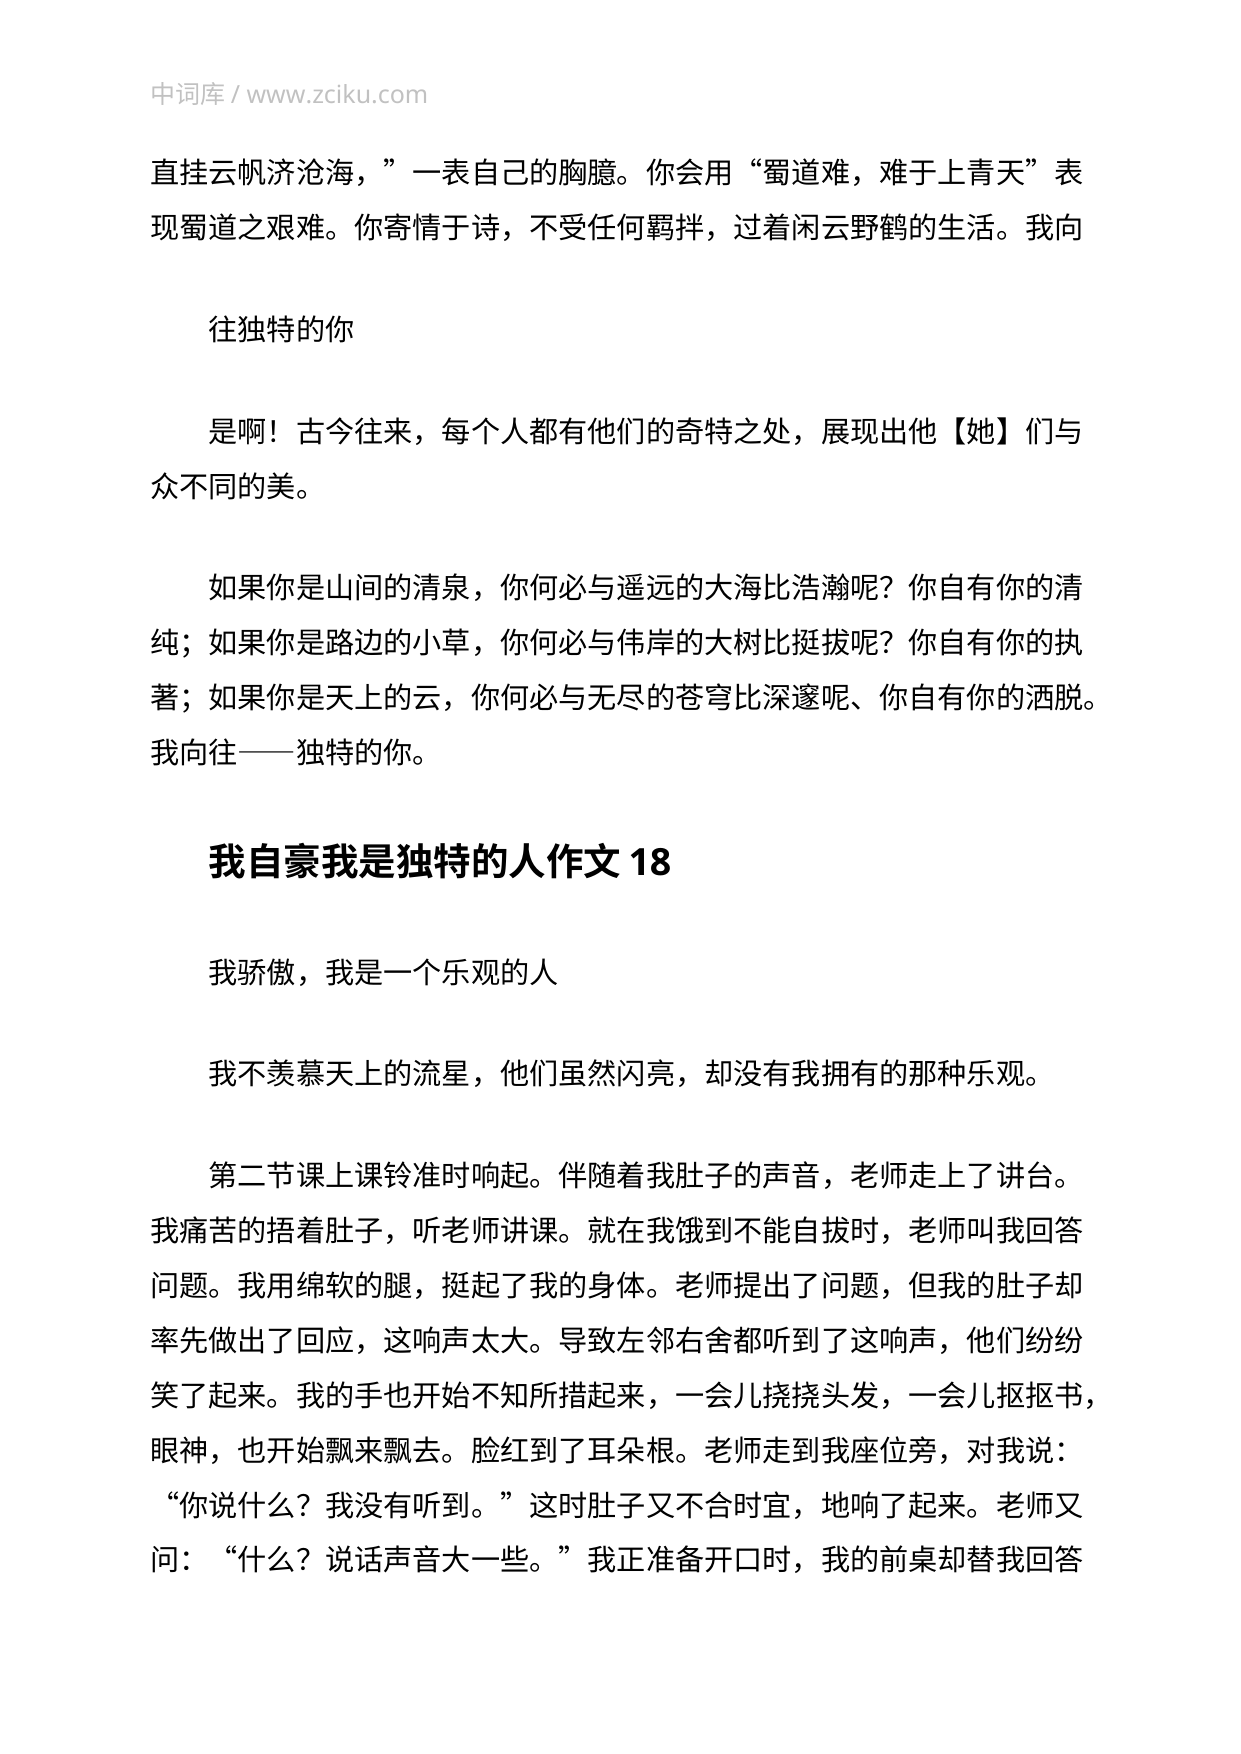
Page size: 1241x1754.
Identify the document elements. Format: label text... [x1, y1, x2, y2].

text 如果你是山间的清泉，你何必与遥远的大海比浩瀚呢？你自有你的清纯；如果你是路边的小草，你何必与伟岸的大树比挺拔呢？你自有你的执著；如果你是天上的云，你何必与无尽的苍穹比深邃呢、你自有你的洒脱。我向往——独特的你。 [150, 565, 1090, 772]
text 我自豪我是独特的人作文18 [150, 832, 1090, 886]
text 我骄傲，我是一个乐观的人 [150, 949, 1090, 991]
text 往独特的你 [150, 307, 1090, 349]
text 是啊！古今往来，每个人都有他们的奇特之处，展现出他【她】们与众不同的美。 [150, 408, 1090, 506]
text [150, 1153, 1090, 1579]
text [150, 150, 1090, 247]
text 我不羡慕天上的流星，他们虽然闪亮，却没有我拥有的那种乐观。 [150, 1051, 1090, 1093]
